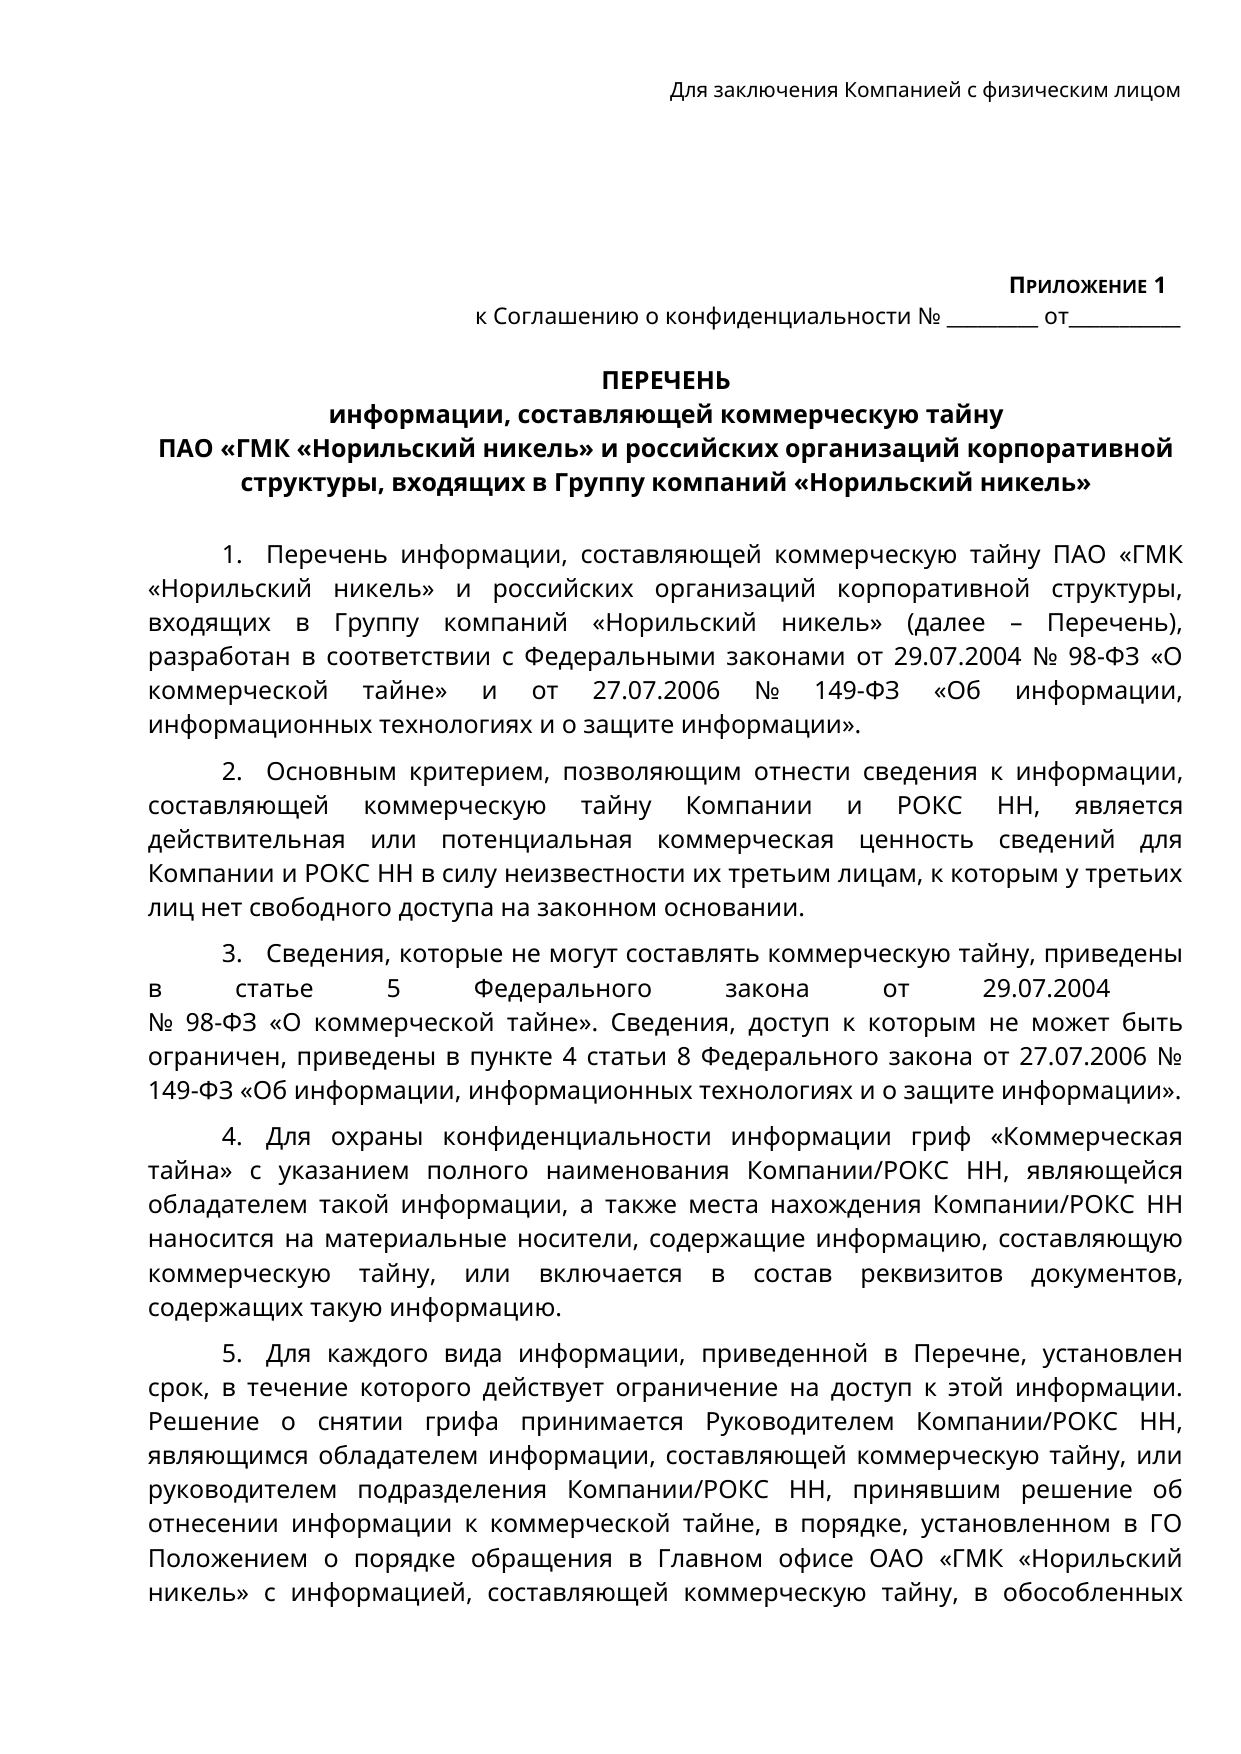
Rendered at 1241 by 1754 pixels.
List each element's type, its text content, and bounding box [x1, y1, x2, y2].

list Перечень информации, составляющей коммерческую тайну ПАО «ГМК «Норильский никель» и российских организаций корпоративной структуры, входящих в Группу компаний «Норильский никель» (далее – Перечень), разработан в соответствии с Федеральными законами от 29.07.2004 № 98-ФЗ «О коммерческой тайне» и от 27.07.2006 № 149-ФЗ «Об информации, информационных технологиях и о защите информации». [148, 536, 1184, 741]
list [148, 1336, 1184, 1608]
text Приложение 1 [148, 269, 1166, 300]
list Сведения, которые не могут составлять коммерческую тайну, приведены в статье 5 Федерального закона от 29.07.2004 № 98-ФЗ «О коммерческой тайне». Сведения, доступ к которым не может быть ограничен, приведены в пункте 4 статьи 8 Федерального закона от 27.07.2006 № 149-ФЗ «Об информации, информационных технологиях и о защите информации». [148, 936, 1184, 1106]
list Основным критерием, позволяющим отнести сведения к информации, составляющей коммерческую тайну Компании и РОКС НН, является действительная или потенциальная коммерческая ценность сведений для Компании и РОКС НН в силу неизвестности их третьим лицам, к которым у третьих лиц нет свободного доступа на законном основании. [148, 753, 1184, 924]
text ПЕРЕЧЕНЬ [148, 363, 1184, 397]
text ПАО «ГМК «Норильский никель» и российских организаций корпоративной структуры, входящих в Группу компаний «Норильский никель» [148, 431, 1184, 499]
text к Соглашению о конфиденциальности № _________ от___________ [148, 300, 1181, 332]
list Для охраны конфиденциальности информации гриф «Коммерческая тайна» с указанием полного наименования Компании/РОКС НН, являющейся обладателем такой информации, а также места нахождения Компании/РОКС НН наносится на материальные носители, содержащие информацию, составляющую коммерческую тайну, или включается в состав реквизитов документов, содержащих такую информацию. [148, 1119, 1184, 1323]
text информации, составляющей коммерческую тайну [148, 397, 1184, 431]
